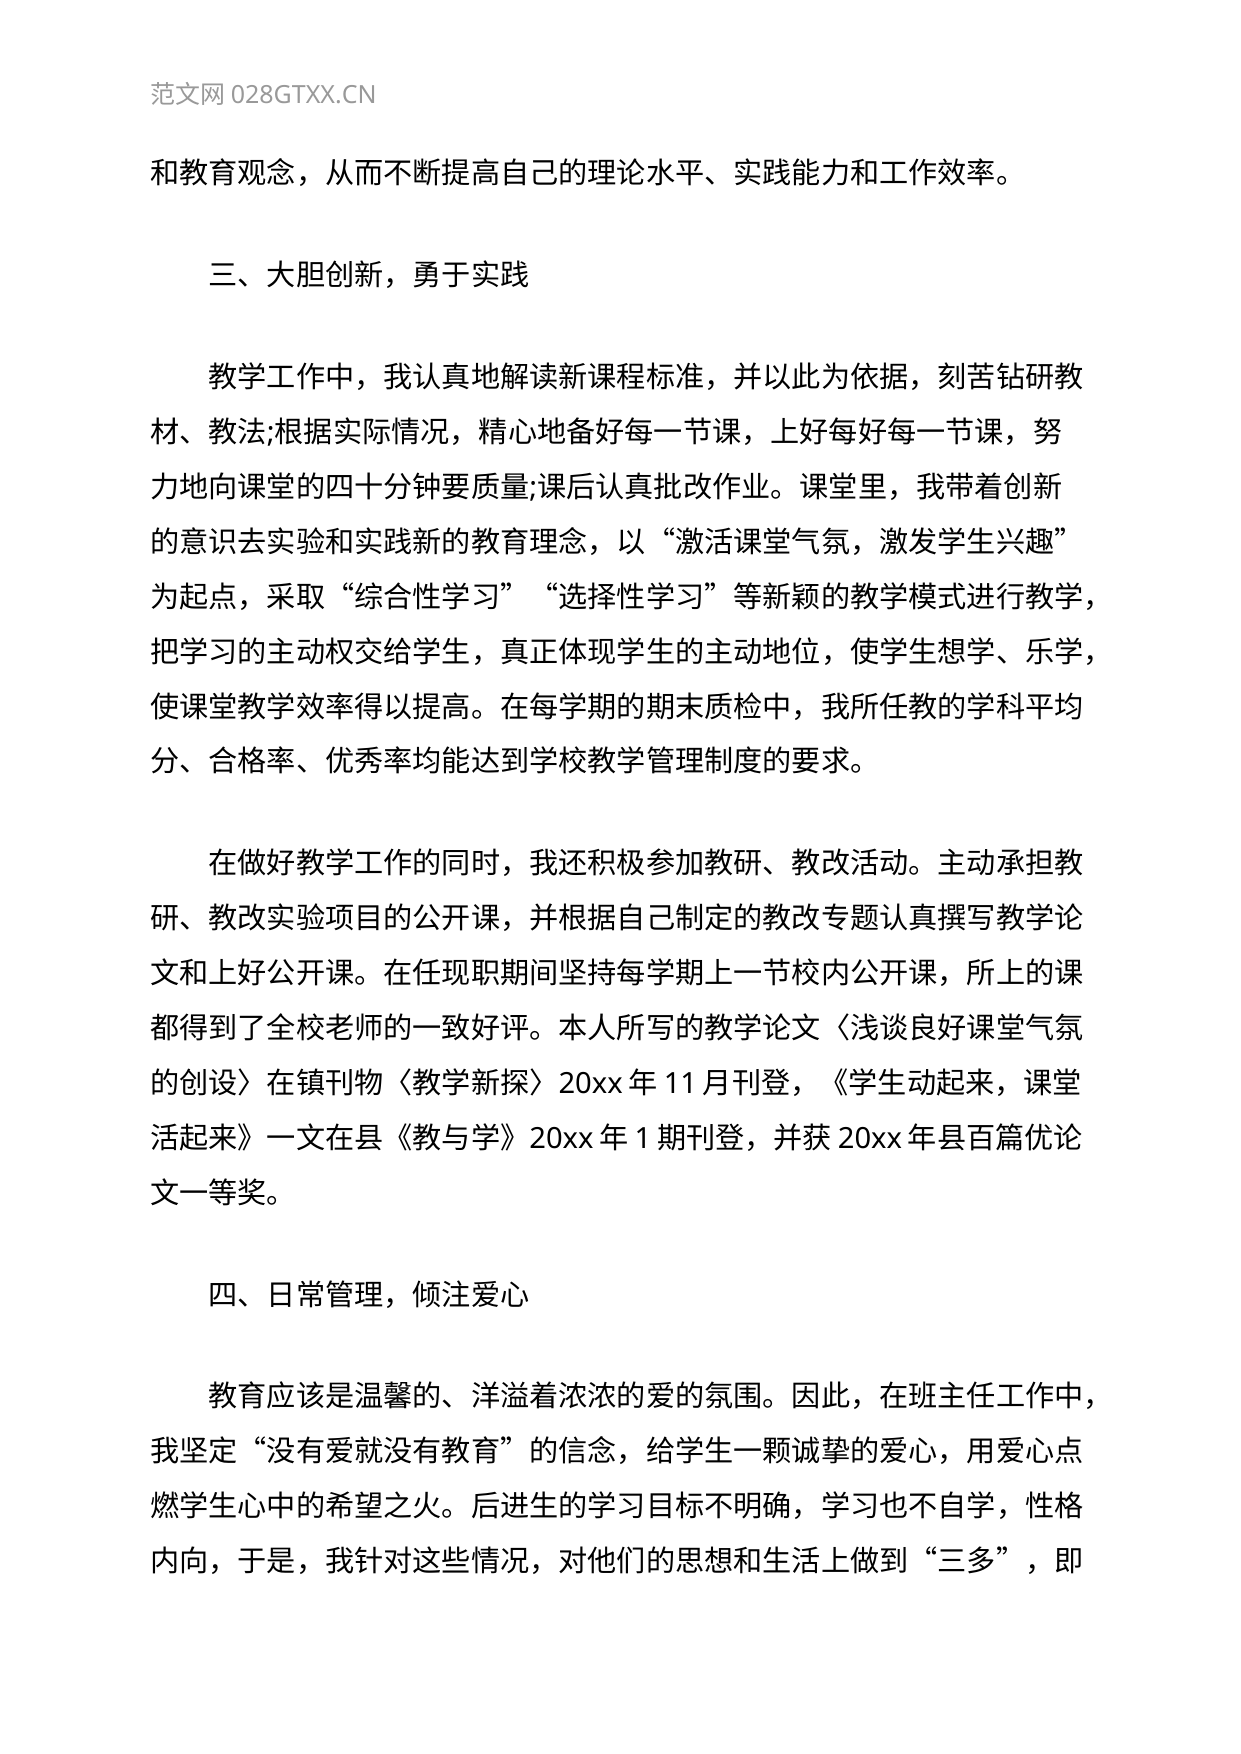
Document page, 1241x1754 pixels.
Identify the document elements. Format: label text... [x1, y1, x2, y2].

text 在做好教学工作的同时，我还积极参加教研、教改活动。主动承担教研、教改实验项目的公开课，并根据自己制定的教改专题认真撰写教学论文和上好公开课。在任现职期间坚持每学期上一节校内公开课，所上的课都得到了全校老师的一致好评。本人所写的教学论文〈浅谈良好课堂气氛的创设〉在镇刊物〈教学新探〉20xx年11月刊登，《学生动起来，课堂活起来》一文在县《教与学》20xx年1期刊登，并获20xx年县百篇优论文一等奖。 [150, 840, 1090, 1212]
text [150, 1373, 1090, 1580]
text 四、日常管理，倾注爱心 [150, 1271, 1090, 1313]
text 三、大胆创新，勇于实践 [150, 252, 1090, 294]
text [150, 150, 1090, 192]
text 教学工作中，我认真地解读新课程标准，并以此为依据，刻苦钻研教材、教法;根据实际情况，精心地备好每一节课，上好每好每一节课，努力地向课堂的四十分钟要质量;课后认真批改作业。课堂里，我带着创新的意识去实验和实践新的教育理念，以“激活课堂气氛，激发学生兴趣”为起点，采取“综合性学习”“选择性学习”等新颖的教学模式进行教学，把学习的主动权交给学生，真正体现学生的主动地位，使学生想学、乐学，使课堂教学效率得以提高。在每学期的期末质检中，我所任教的学科平均分、合格率、优秀率均能达到学校教学管理制度的要求。 [150, 353, 1090, 780]
